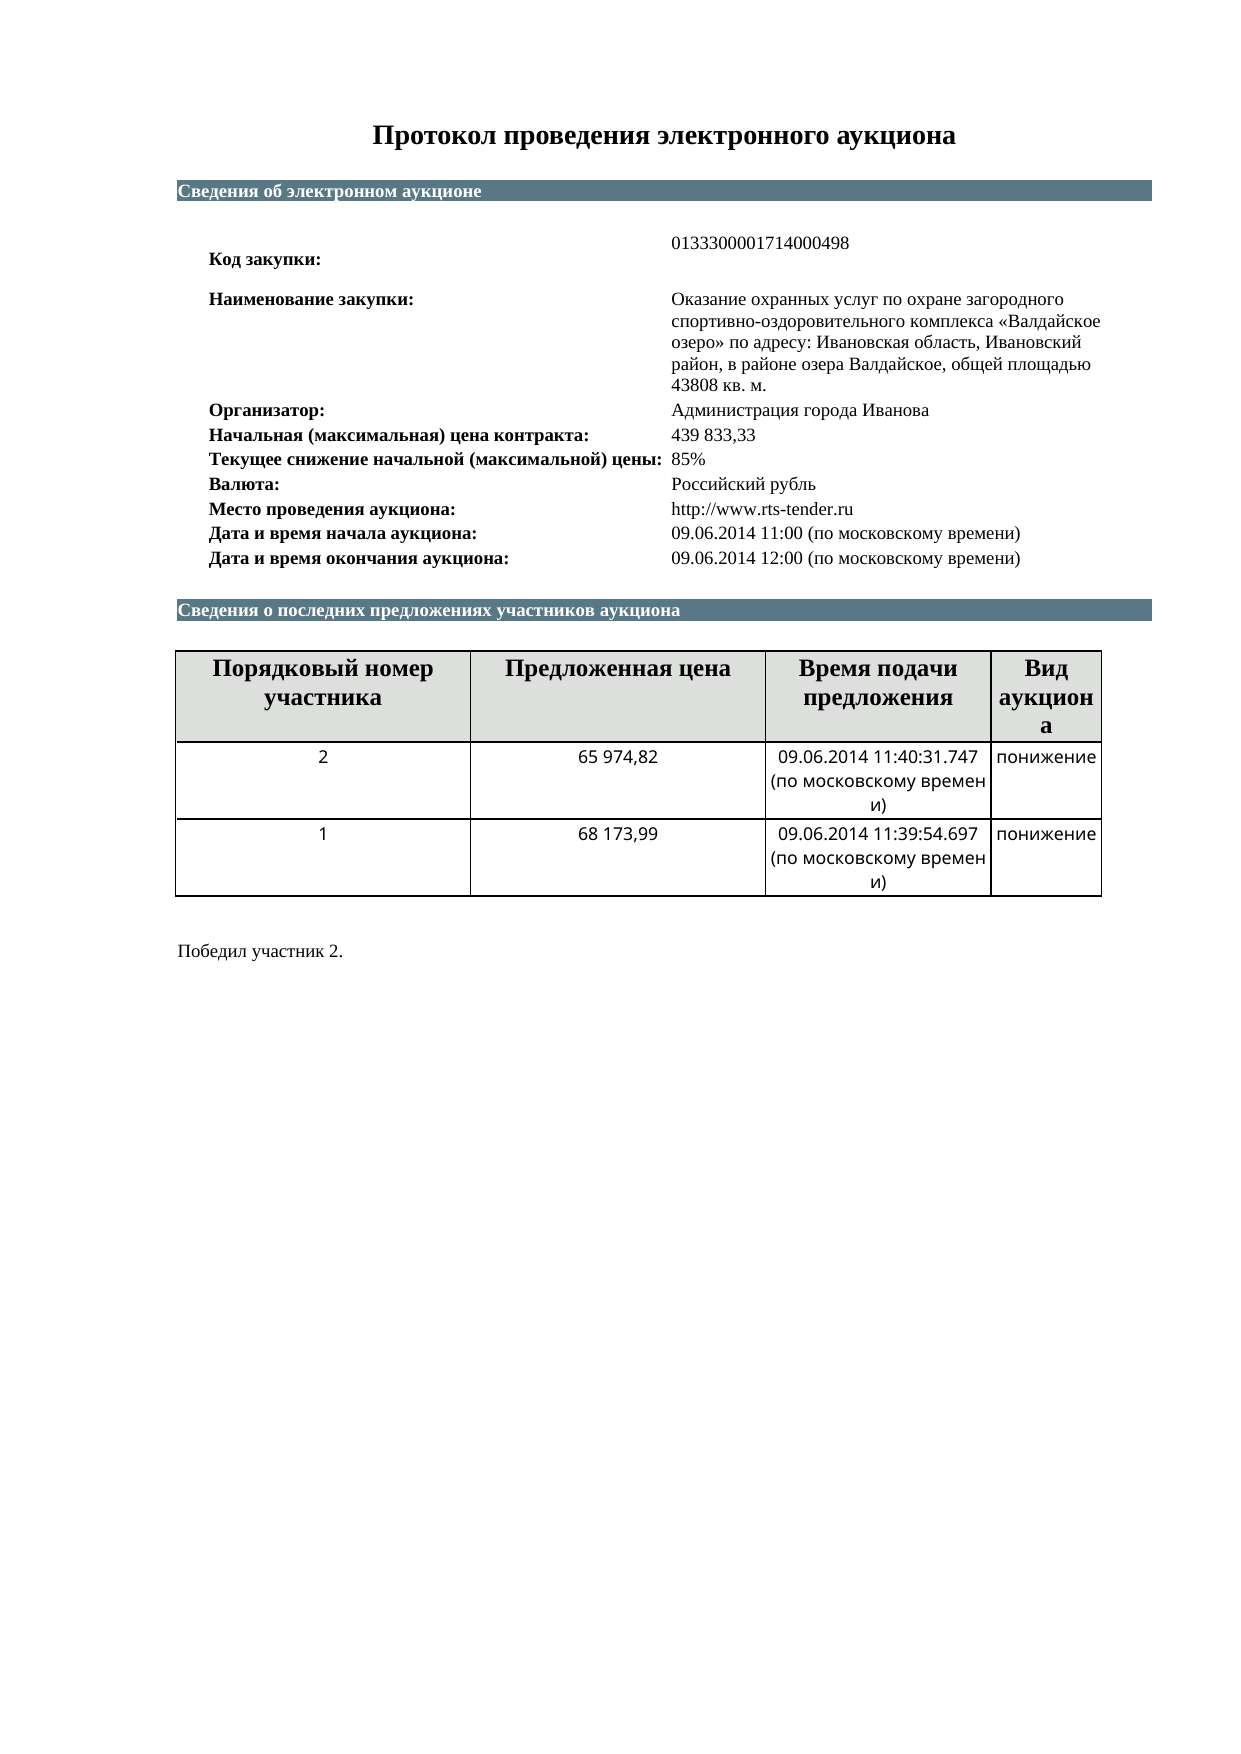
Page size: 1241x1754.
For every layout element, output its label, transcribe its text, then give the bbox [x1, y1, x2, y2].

table_cell Место проведения аукциона: [207, 496, 670, 521]
table_cell 68 173,99 [471, 820, 765, 895]
table_cell понижение [992, 743, 1101, 818]
table_cell 09.06.2014 11:00 (по московскому времени) [670, 521, 1133, 545]
table_cell 2 [176, 742, 470, 818]
table_cell 85% [670, 447, 1133, 471]
table_cell Начальная (максимальная) цена контракта: [207, 422, 670, 447]
text Сведения об электронном аукционе [177, 180, 1152, 201]
table_header Предложенная цена [471, 652, 765, 741]
text Победил участник 2. [177, 940, 1152, 962]
table_header Время подачи предложения [766, 652, 990, 741]
table_cell Оказание охранных услуг по охране загородного спортивно-оздоровительного комплекса «Валдайское озеро» по адресу: Ивановская область, Ивановский район, в районе озера Валдайское, общей площадью 43808 кв. м. [670, 286, 1133, 397]
table_cell http://www.rts-tender.ru [670, 496, 1133, 521]
table_header 0133300001714000498 [670, 230, 1133, 286]
table_header Вид аукциона [992, 652, 1101, 741]
table_cell Администрация города Иванова [670, 397, 1133, 422]
table_header Порядковый номер участника [176, 652, 470, 741]
table_cell Дата и время окончания аукциона: [207, 545, 670, 570]
text Протокол проведения электронного аукциона [177, 118, 1152, 151]
table_cell 09.06.2014 12:00 (по московскому времени) [670, 545, 1133, 570]
table_cell 09.06.2014 11:39:54.697 (по московскому времени) [766, 820, 990, 895]
table_cell Организатор: [207, 397, 670, 422]
table_cell Наименование закупки: [207, 286, 670, 397]
table_cell Российский рубль [670, 471, 1133, 496]
table_cell 439 833,33 [670, 422, 1133, 447]
table_cell Валюта: [207, 471, 670, 496]
table_cell понижение [992, 820, 1101, 895]
table_cell Дата и время начала аукциона: [207, 521, 670, 545]
text Сведения о последних предложениях участников аукциона [177, 599, 1152, 621]
table_cell 09.06.2014 11:40:31.747 (по московскому времени) [766, 743, 990, 818]
table_cell 1 [176, 819, 470, 895]
table_cell 65 974,82 [471, 743, 765, 818]
table_header Код закупки: [207, 230, 670, 286]
table_cell Текущее снижение начальной (максимальной) цены: [207, 447, 670, 471]
